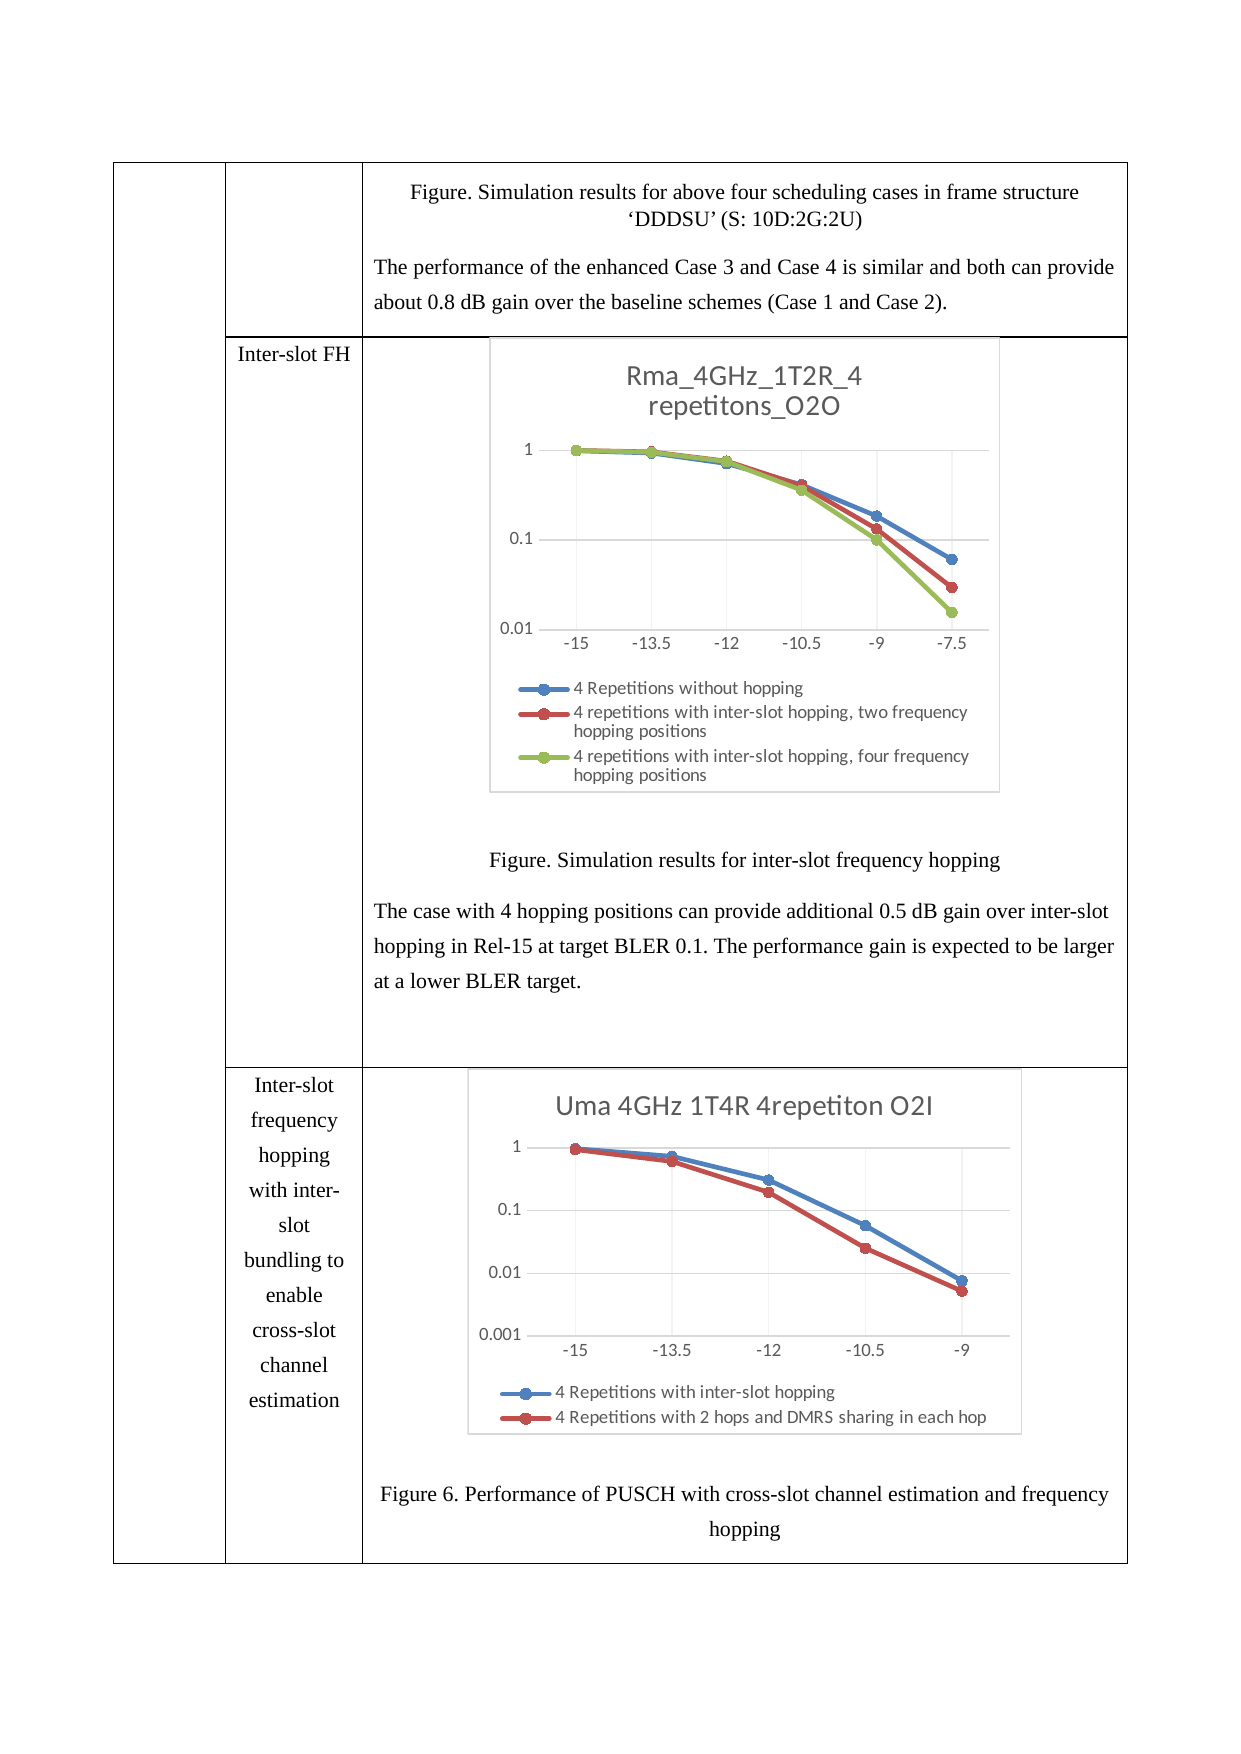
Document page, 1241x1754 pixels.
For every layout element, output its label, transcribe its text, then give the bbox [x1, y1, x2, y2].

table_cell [226, 1068, 362, 1563]
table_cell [363, 1068, 1127, 1563]
table_cell Figure. Simulation results for inter-slot frequency hopping The case with 4 hopping positions can provide additional 0.5 dB gain over inter-slot hopping in Rel-15 at target BLER 0.1. The performance gain is expected to be larger at a lower BLER target. [363, 338, 1127, 1067]
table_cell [226, 163, 362, 336]
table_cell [363, 163, 1127, 336]
table_cell Inter-slot FH [226, 338, 362, 1067]
